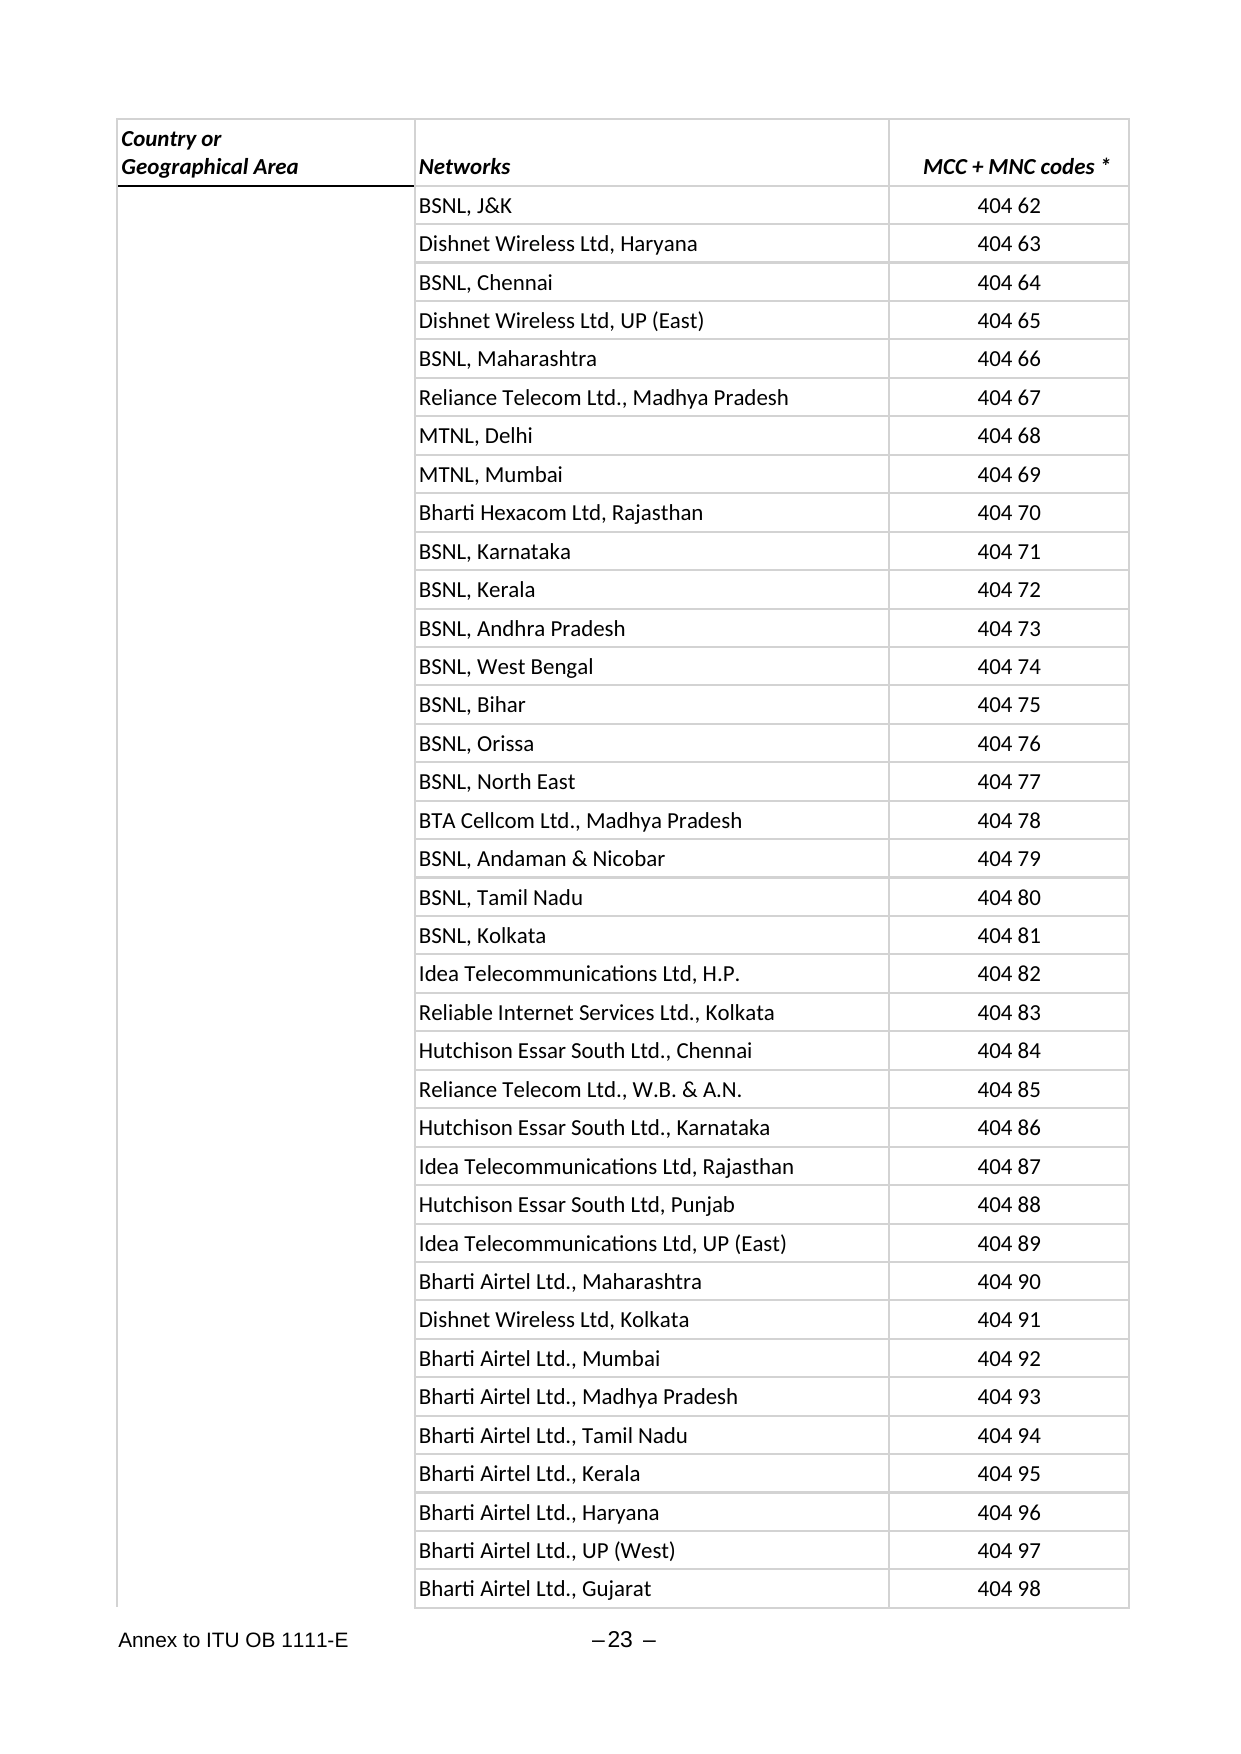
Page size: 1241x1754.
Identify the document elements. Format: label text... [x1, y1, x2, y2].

table_cell 404 86 [890, 1109, 1128, 1146]
table_cell Dishnet Wireless Ltd, Haryana [416, 225, 888, 261]
table_cell 404 96 [890, 1494, 1128, 1530]
table_cell 404 74 [890, 648, 1128, 684]
table_header Country or Geographical Area [118, 120, 414, 184]
table_cell MTNL, Mumbai [416, 456, 888, 492]
table_cell 404 67 [890, 379, 1128, 415]
table_cell 404 80 [890, 879, 1128, 915]
table_cell Bharti Airtel Ltd., Gujarat [416, 1570, 888, 1607]
table_cell Bharti Airtel Ltd., Mumbai [416, 1340, 888, 1376]
table_cell 404 94 [890, 1417, 1128, 1453]
table_cell 404 77 [890, 763, 1128, 799]
table_cell Reliance Telecom Ltd., W.B. & A.N. [416, 1071, 888, 1107]
table_cell 404 73 [890, 610, 1128, 646]
table_cell Bharti Hexacom Ltd, Rajasthan [416, 494, 888, 531]
table_header MCC + MNC codes * [890, 120, 1128, 184]
table_cell 404 76 [890, 725, 1128, 761]
table_cell Bharti Airtel Ltd., Madhya Pradesh [416, 1378, 888, 1414]
table_cell BSNL, Karnataka [416, 533, 888, 569]
table_cell BSNL, Andaman & Nicobar [416, 840, 888, 876]
table_cell 404 63 [890, 225, 1128, 261]
table_cell 404 84 [890, 1032, 1128, 1069]
table_cell 404 87 [890, 1148, 1128, 1184]
table_cell Dishnet Wireless Ltd, UP (East) [416, 302, 888, 338]
table_cell 404 92 [890, 1340, 1128, 1376]
table_cell 404 66 [890, 340, 1128, 377]
table_cell BSNL, Bihar [416, 686, 888, 723]
table_cell Bharti Airtel Ltd., UP (West) [416, 1532, 888, 1568]
table_cell 404 64 [890, 264, 1128, 300]
table_cell Reliable Internet Services Ltd., Kolkata [416, 994, 888, 1030]
table_cell BSNL, Chennai [416, 264, 888, 300]
table_cell 404 97 [890, 1532, 1128, 1568]
table_cell Hutchison Essar South Ltd., Karnataka [416, 1109, 888, 1146]
table_cell Bharti Airtel Ltd., Kerala [416, 1455, 888, 1491]
table_cell Bharti Airtel Ltd., Tamil Nadu [416, 1417, 888, 1453]
table_cell Idea Telecommunications Ltd, H.P. [416, 955, 888, 992]
table_cell BSNL, Kerala [416, 571, 888, 607]
table_cell 404 75 [890, 686, 1128, 723]
table_cell 404 72 [890, 571, 1128, 607]
table_cell Idea Telecommunications Ltd, UP (East) [416, 1225, 888, 1261]
table_cell 404 82 [890, 955, 1128, 992]
table_cell 404 69 [890, 456, 1128, 492]
table_cell Hutchison Essar South Ltd., Chennai [416, 1032, 888, 1069]
table_cell 404 83 [890, 994, 1128, 1030]
table_cell BSNL, Andhra Pradesh [416, 610, 888, 646]
table_cell BSNL, J&K [416, 187, 888, 223]
table_cell BSNL, Maharashtra [416, 340, 888, 377]
table_cell 404 88 [890, 1186, 1128, 1222]
table_cell BSNL, Tamil Nadu [416, 879, 888, 915]
table_cell 404 98 [890, 1570, 1128, 1607]
table_cell Reliance Telecom Ltd., Madhya Pradesh [416, 379, 888, 415]
table_cell 404 90 [890, 1263, 1128, 1299]
table_cell 404 68 [890, 417, 1128, 454]
table_cell 404 95 [890, 1455, 1128, 1491]
table_cell 404 85 [890, 1071, 1128, 1107]
table_cell Bharti Airtel Ltd., Haryana [416, 1494, 888, 1530]
table_cell Idea Telecommunications Ltd, Rajasthan [416, 1148, 888, 1184]
table_cell Dishnet Wireless Ltd, Kolkata [416, 1301, 888, 1338]
table_cell BTA Cellcom Ltd., Madhya Pradesh [416, 802, 888, 838]
table_cell 404 70 [890, 494, 1128, 531]
table_cell Bharti Airtel Ltd., Maharashtra [416, 1263, 888, 1299]
table_cell BSNL, West Bengal [416, 648, 888, 684]
table_cell MTNL, Delhi [416, 417, 888, 454]
table_cell 404 89 [890, 1225, 1128, 1261]
table_cell 404 81 [890, 917, 1128, 953]
table_cell BSNL, Kolkata [416, 917, 888, 953]
table_cell 404 91 [890, 1301, 1128, 1338]
table_cell 404 65 [890, 302, 1128, 338]
table_cell BSNL, North East [416, 763, 888, 799]
table_header Networks [416, 120, 888, 184]
table_cell Hutchison Essar South Ltd, Punjab [416, 1186, 888, 1222]
table_cell 404 62 [890, 187, 1128, 223]
table_cell 404 71 [890, 533, 1128, 569]
table_cell BSNL, Orissa [416, 725, 888, 761]
table_cell 404 78 [890, 802, 1128, 838]
table_cell 404 93 [890, 1378, 1128, 1414]
table_cell 404 79 [890, 840, 1128, 876]
